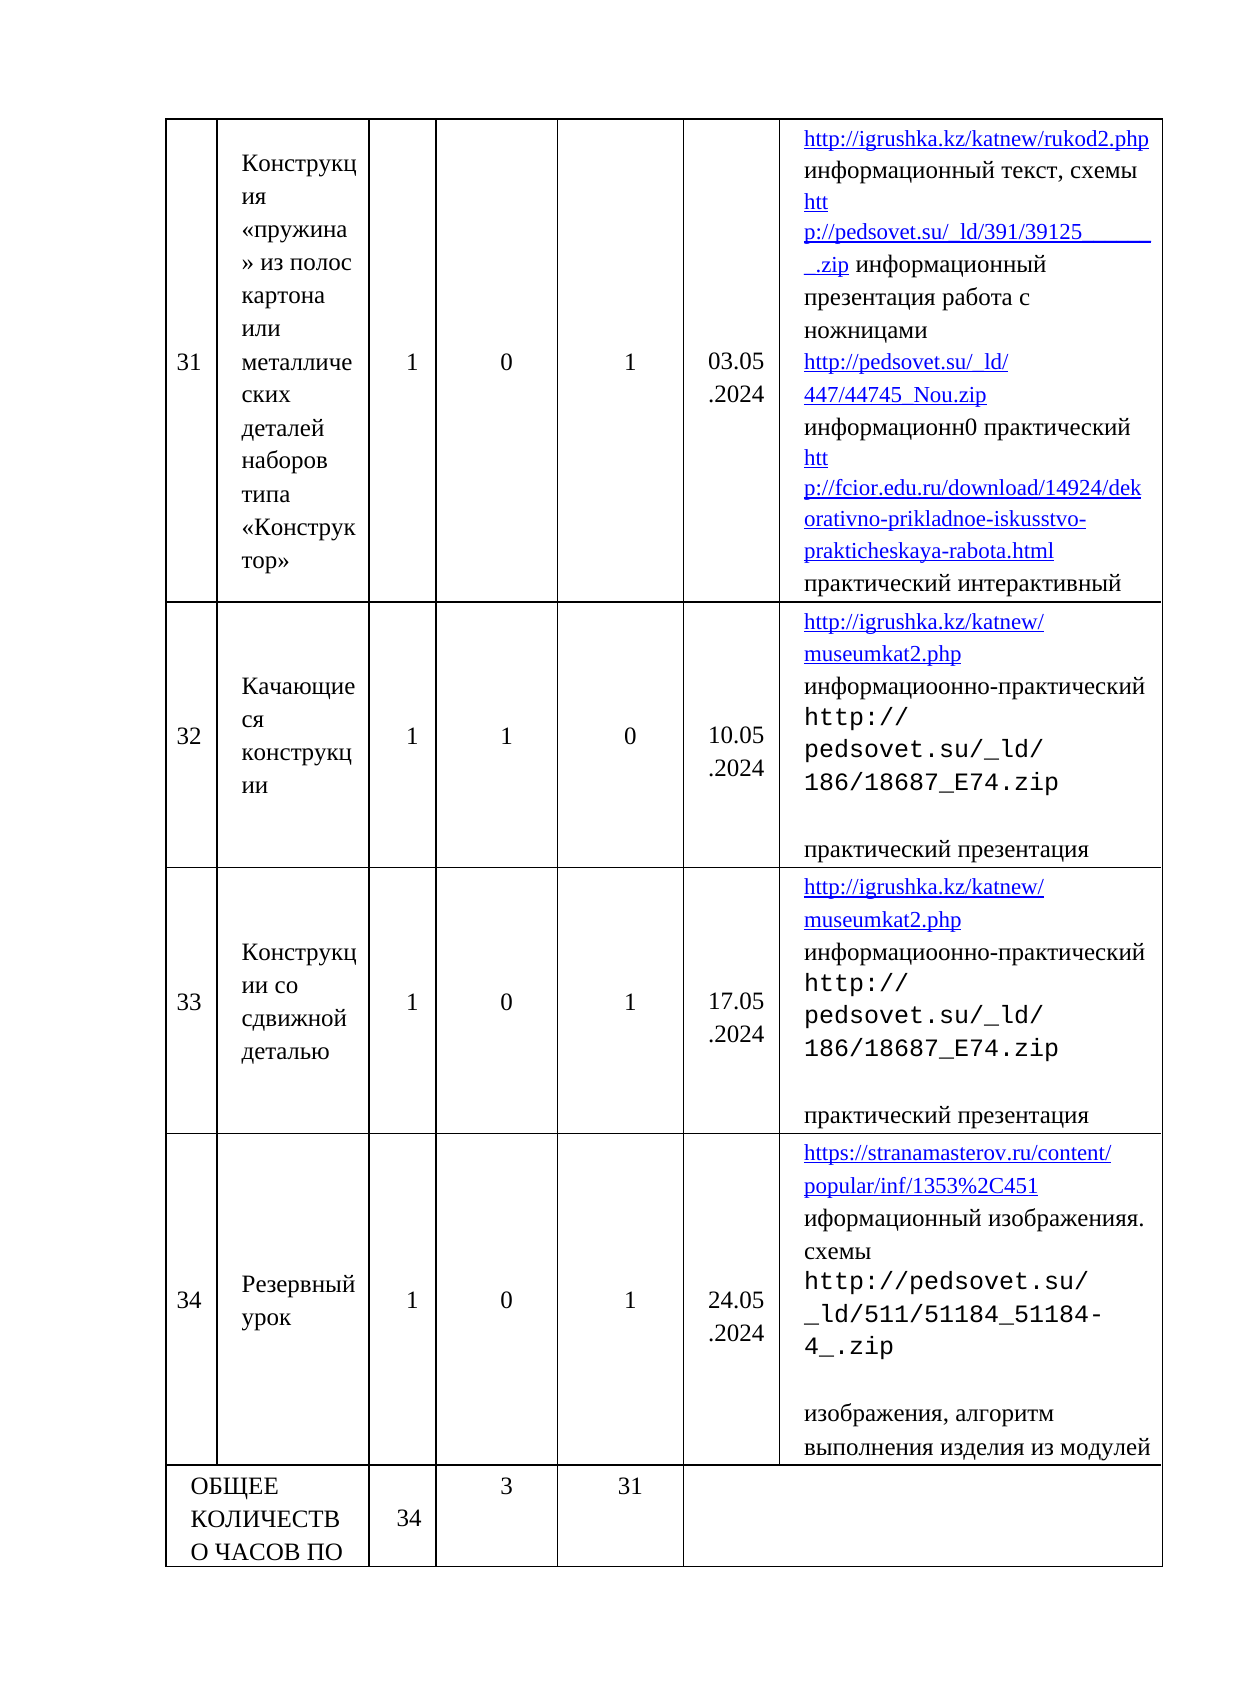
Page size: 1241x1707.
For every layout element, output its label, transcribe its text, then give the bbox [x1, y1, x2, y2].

table_cell https://stranamasterov.ru/content/popular/inf/1353%2C451 иформационный изображенияя. схемы http://pedsovet.su/_ld/511/51184_51184-4_.zip изображения, алгоритм выполнения изделия из модулей [780, 1133, 1162, 1464]
table_cell 24.05.2024 [684, 1134, 779, 1464]
table_cell 0 [437, 120, 557, 601]
table_cell Качающиеся конструкции [218, 603, 368, 867]
table_cell 34 [167, 1134, 216, 1464]
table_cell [780, 120, 1162, 601]
table_cell 1 [370, 1134, 435, 1464]
table_cell 0 [437, 868, 557, 1132]
table_cell 1 [558, 120, 683, 601]
table_cell Резервный урок [218, 1134, 368, 1464]
table_cell 17.05.2024 [684, 868, 779, 1132]
table_cell 32 [167, 603, 216, 867]
table_cell 1 [370, 120, 435, 601]
table_cell 1 [370, 603, 435, 867]
table_cell http://igrushka.kz/katnew/museumkat2.php информациоонно-практический http://pedsovet.su/_ld/186/18687_E74.zip практический презентация [780, 601, 1162, 867]
table_cell 1 [558, 1134, 683, 1464]
table_cell Конструкции со сдвижной деталью [218, 868, 368, 1132]
table_cell 1 [437, 603, 557, 867]
table_cell 03.05.2024 [684, 120, 779, 601]
table_cell [684, 1464, 1162, 1566]
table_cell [167, 1466, 368, 1566]
table_cell 34 [370, 1466, 435, 1566]
table_cell 31 [167, 120, 216, 601]
table_cell 0 [558, 603, 683, 867]
table_cell 10.05.2024 [684, 603, 779, 867]
table_cell 3 [437, 1466, 557, 1566]
table_cell 0 [437, 1134, 557, 1464]
table_cell 1 [558, 868, 683, 1132]
table_cell Конструкция «пружина» из полос картона или металлических деталей наборов типа «Конструктор» [218, 120, 368, 601]
table_cell http://igrushka.kz/katnew/museumkat2.php информациоонно-практический http://pedsovet.su/_ld/186/18687_E74.zip практический презентация [780, 867, 1162, 1132]
table_cell 33 [167, 868, 216, 1132]
table_cell 31 [558, 1466, 683, 1566]
table_cell 1 [370, 868, 435, 1132]
